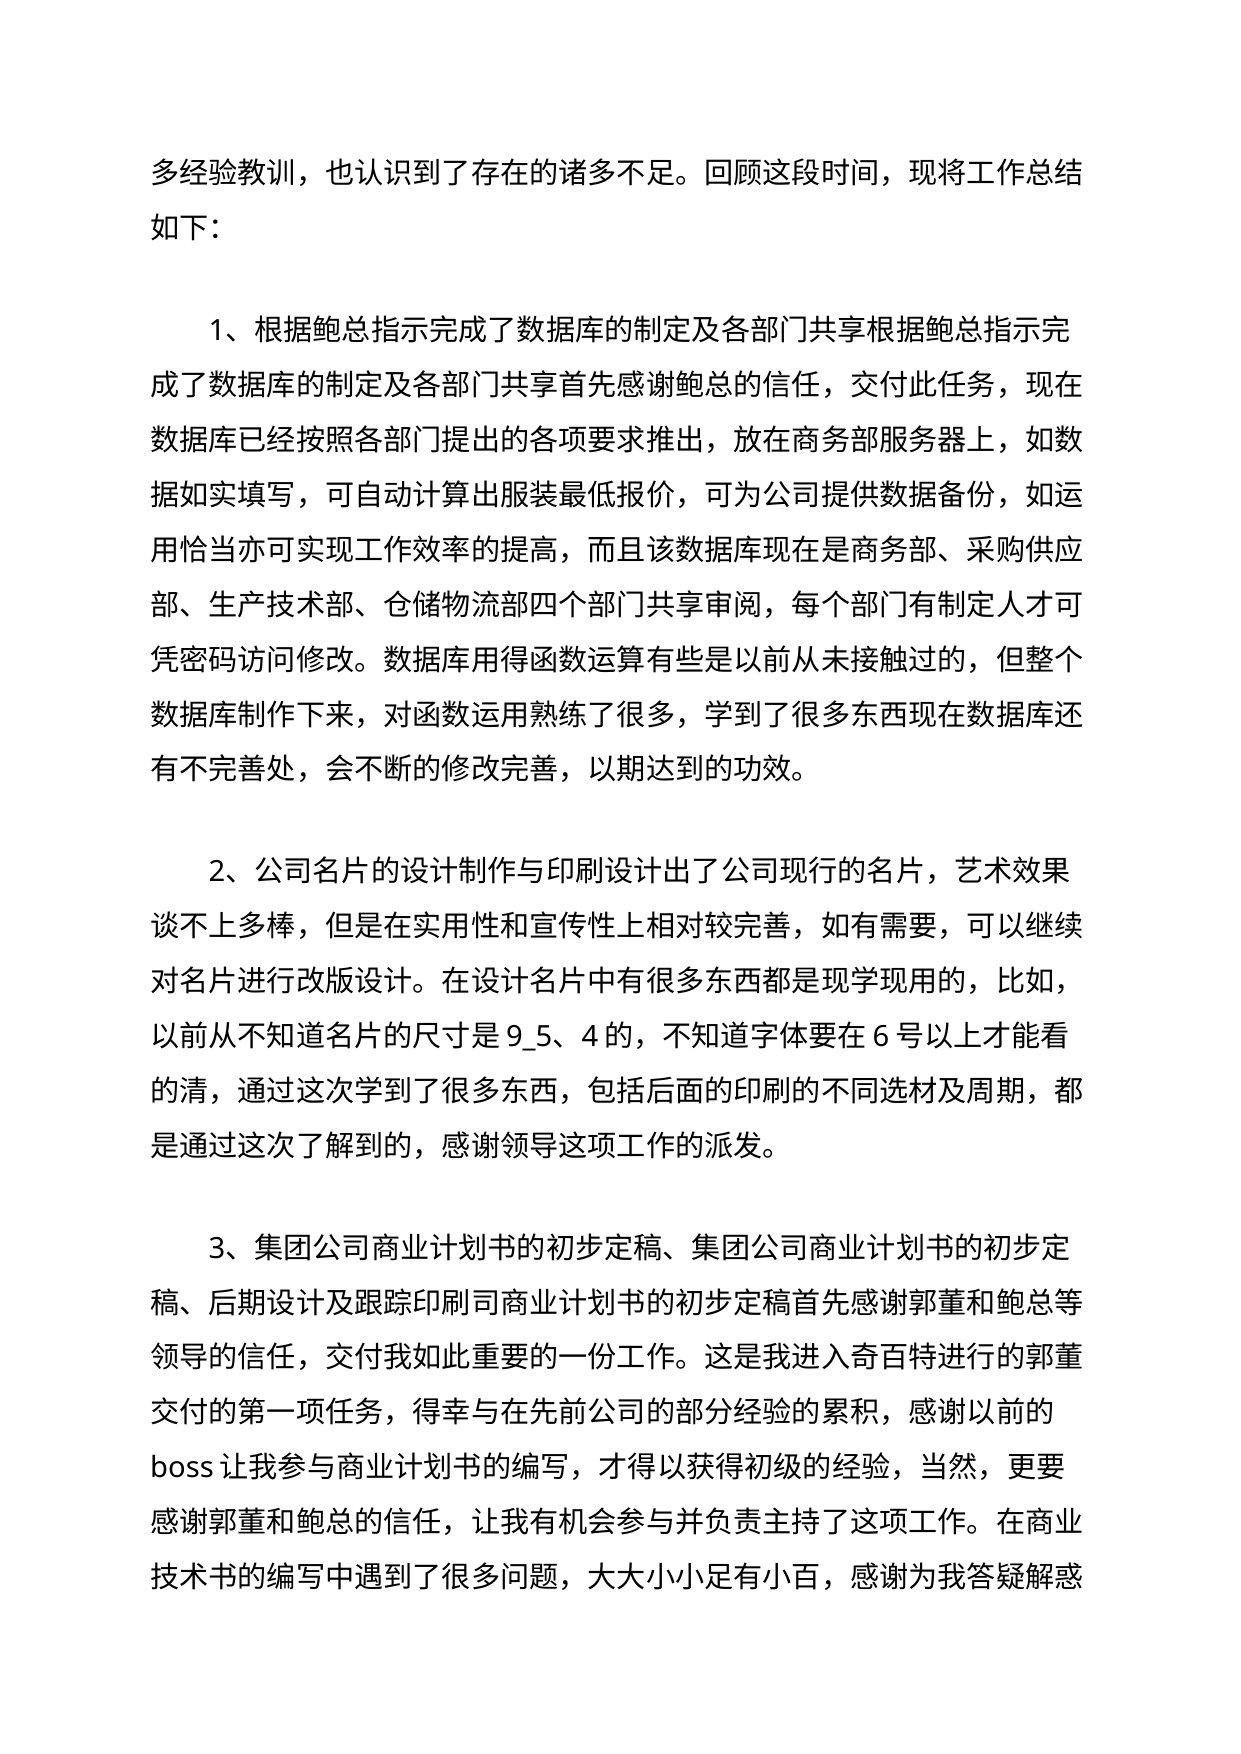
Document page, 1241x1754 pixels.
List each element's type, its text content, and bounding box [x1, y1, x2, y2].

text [150, 150, 1090, 247]
text 1、根据鲍总指示完成了数据库的制定及各部门共享根据鲍总指示完成了数据库的制定及各部门共享首先感谢鲍总的信任，交付此任务，现在数据库已经按照各部门提出的各项要求推出，放在商务部服务器上，如数据如实填写，可自动计算出服装最低报价，可为公司提供数据备份，如运用恰当亦可实现工作效率的提高，而且该数据库现在是商务部、采购供应部、生产技术部、仓储物流部四个部门共享审阅，每个部门有制定人才可凭密码访问修改。数据库用得函数运算有些是以前从未接触过的，但整个数据库制作下来，对函数运用熟练了很多，学到了很多东西现在数据库还有不完善处，会不断的修改完善，以期达到的功效。 [150, 307, 1090, 788]
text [150, 1224, 1090, 1596]
text 2、公司名片的设计制作与印刷设计出了公司现行的名片，艺术效果谈不上多棒，但是在实用性和宣传性上相对较完善，如有需要，可以继续对名片进行改版设计。在设计名片中有很多东西都是现学现用的，比如，以前从不知道名片的尺寸是9_5、4的，不知道字体要在6号以上才能看的清，通过这次学到了很多东西，包括后面的印刷的不同选材及周期，都是通过这次了解到的，感谢领导这项工作的派发。 [150, 848, 1090, 1165]
